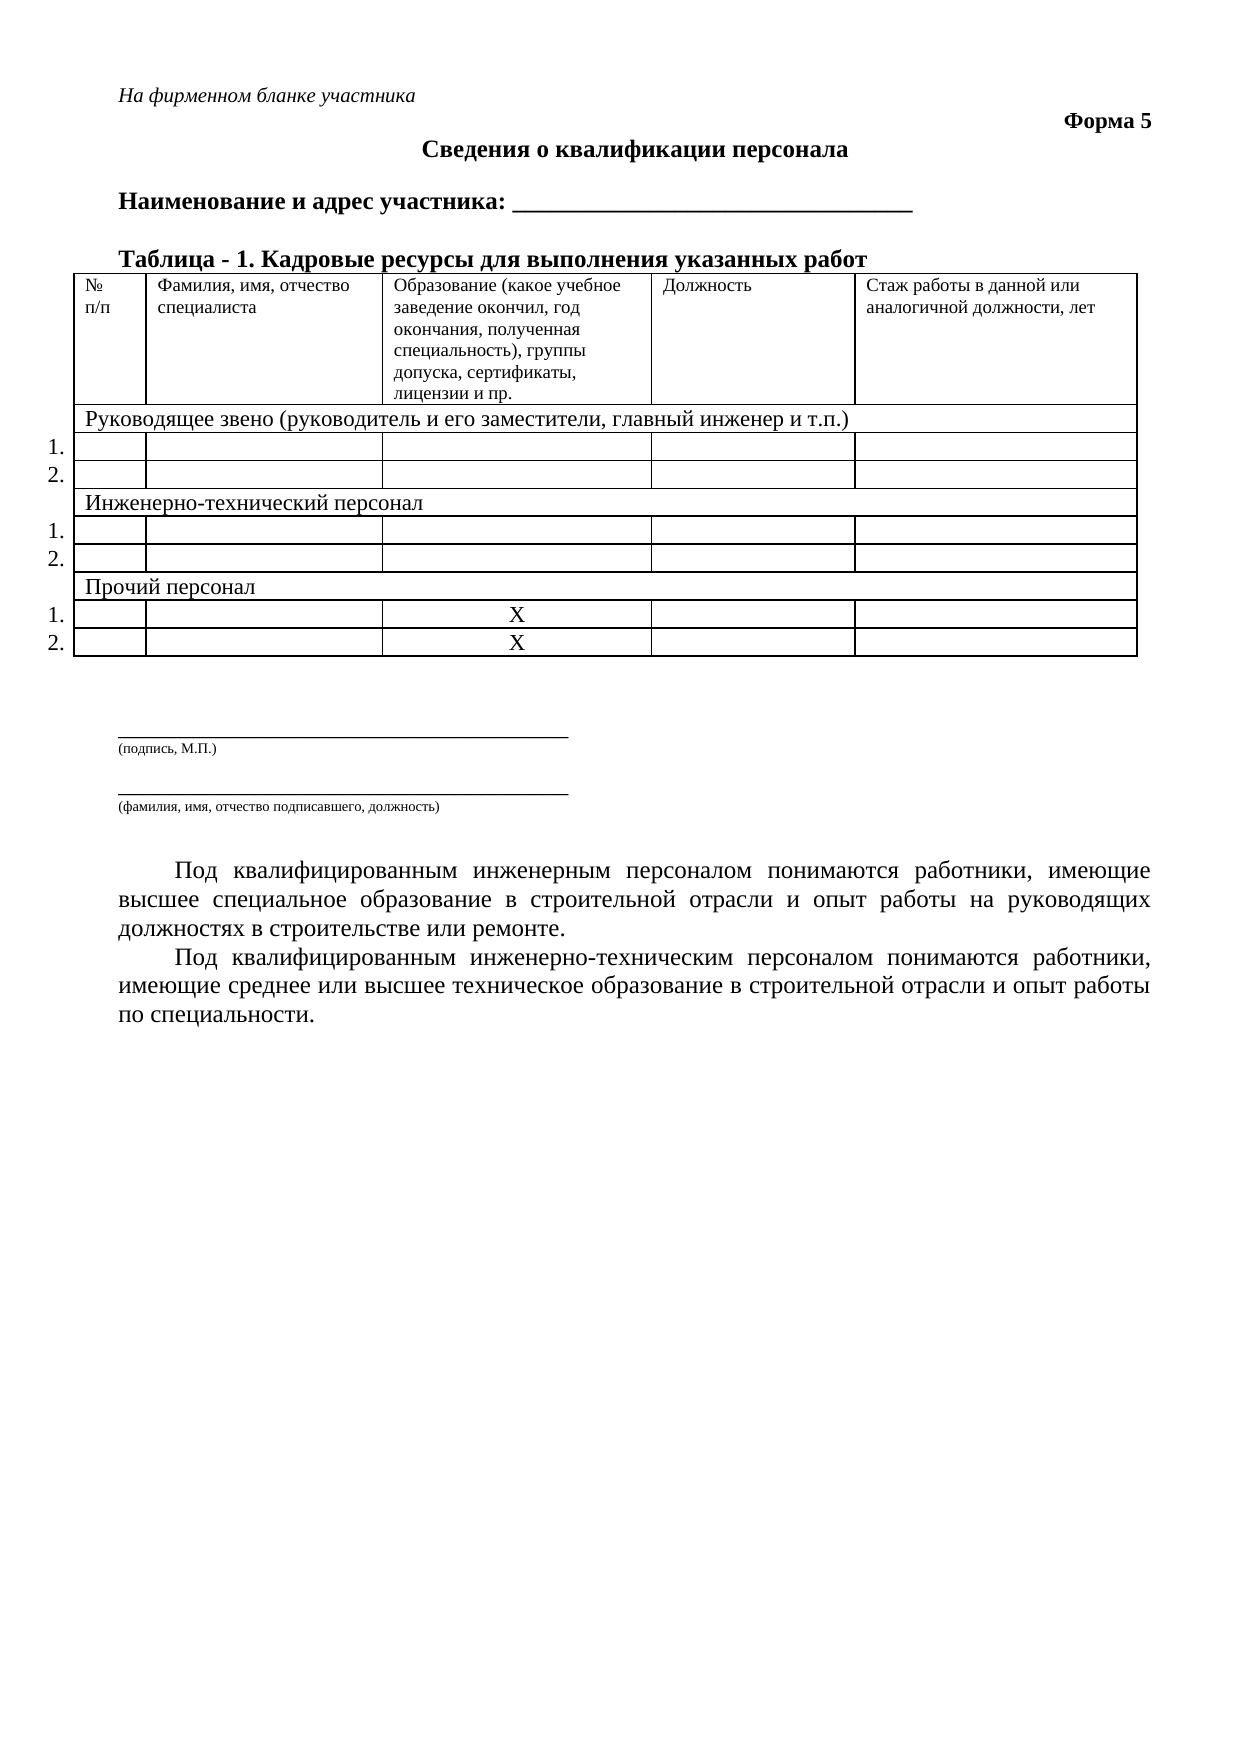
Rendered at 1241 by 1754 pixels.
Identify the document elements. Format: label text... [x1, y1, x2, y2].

table_header Образование (какое учебное заведение окончил, год окончания, полученная специальность), группы допуска, сертификаты, лицензии и пр. [383, 274, 651, 404]
table_cell [383, 545, 651, 571]
table_cell Прочий персонал [75, 573, 1136, 599]
table_cell [652, 517, 854, 543]
table_cell Инженерно-технический персонал [75, 489, 1136, 515]
table_header Должность [652, 274, 854, 404]
text (фамилия, имя, отчество подписавшего, должность) [118, 798, 1152, 827]
text ____________________________________ [118, 712, 1152, 740]
text ____________________________________ [118, 769, 1152, 798]
table_cell [652, 629, 854, 655]
table_cell Руководящее звено (руководитель и его заместители, главный инженер и т.п.) [75, 405, 1136, 432]
table_cell [75, 517, 145, 543]
text Под квалифицированным инженерным персоналом понимаются работники, имеющие высшее специальное образование в строительной отрасли и опыт работы на руководящих должностях в строительстве или ремонте. [118, 855, 1152, 942]
table_cell [147, 433, 382, 459]
table_cell [383, 433, 651, 459]
table_cell [147, 601, 382, 627]
table_cell [75, 433, 145, 459]
table_cell Х [383, 601, 651, 627]
text (подпись, М.П.) [118, 740, 1152, 769]
table_header № п/п [75, 274, 145, 404]
table_cell [856, 545, 1136, 571]
table_cell [147, 517, 382, 543]
table_cell [383, 517, 651, 543]
table_cell [383, 461, 651, 487]
table_cell [75, 545, 145, 571]
table_cell Х [383, 629, 651, 655]
text Сведения о квалификации персонала [118, 134, 1152, 162]
table_cell [856, 629, 1136, 655]
table_cell [75, 461, 145, 487]
table_cell [75, 629, 145, 655]
table_cell [652, 461, 854, 487]
table_header Стаж работы в данной или аналогичной должности, лет [856, 274, 1136, 404]
table_cell [147, 629, 382, 655]
text На фирменном бланке участника [118, 83, 1152, 107]
table_cell [147, 545, 382, 571]
table_cell [652, 545, 854, 571]
table_cell [652, 601, 854, 627]
table_cell [856, 433, 1136, 459]
table_cell [856, 461, 1136, 487]
table_cell [652, 433, 854, 459]
table_header Фамилия, имя, отчество специалиста [147, 274, 382, 404]
text Таблица - 1. Кадровые ресурсы для выполнения указанных работ [118, 244, 1152, 273]
table_cell [75, 601, 145, 627]
table_cell [856, 601, 1136, 627]
text Наименование и адрес участника: ________________________________ [118, 186, 1152, 215]
table_cell [856, 517, 1136, 543]
table_cell [147, 461, 382, 487]
text Под квалифицированным инженерно-техническим персоналом понимаются работники, имеющие среднее или высшее техническое образование в строительной отрасли и опыт работы по специальности. [118, 942, 1152, 1028]
text Форма 5 [118, 107, 1152, 134]
